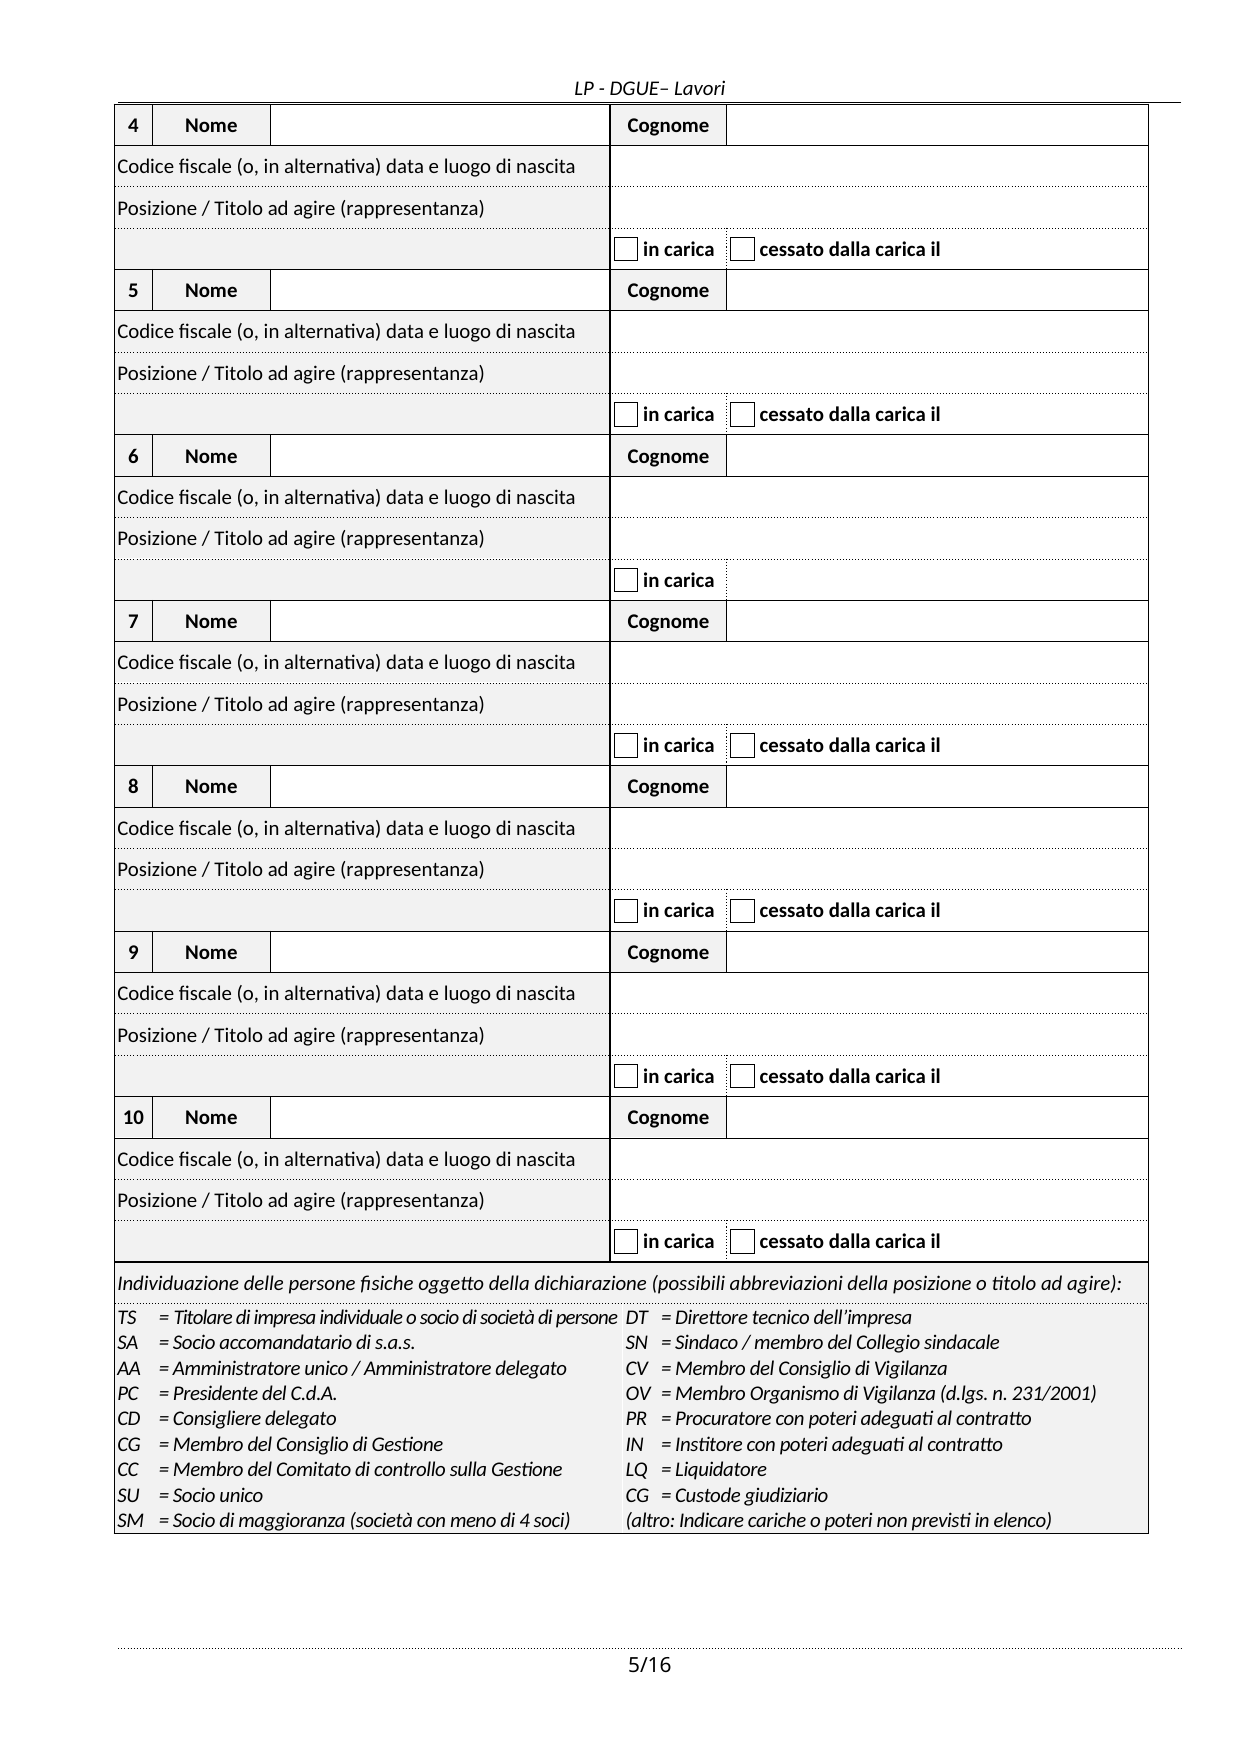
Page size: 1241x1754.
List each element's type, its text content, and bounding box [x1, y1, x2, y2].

table_cell Posizione / Titolo ad agire (rappresentanza) [115, 683, 609, 724]
table_cell in carica [611, 393, 726, 434]
table_cell [611, 311, 1148, 352]
table_cell [726, 559, 1030, 600]
table_cell [115, 228, 609, 269]
table_cell [115, 1055, 609, 1096]
table_cell Nome [153, 932, 270, 972]
table_cell cessato dalla carica il [726, 393, 1030, 434]
table_cell [1030, 393, 1148, 434]
table_header [271, 105, 609, 145]
table_cell cessato dalla carica il [726, 1220, 1030, 1261]
table_cell [611, 1179, 1148, 1220]
table_cell TS = Titolare di impresa individuale o socio di società di persone SA = Socio accomandatario di s.a.s. AA = Amministratore unico / Amministratore delegato PC = Presidente del C.d.A. CD = Consigliere delegato CG = Membro del Consiglio di Gestione CC = Membro del Comitato di controllo sulla Gestione SU = Socio unico SM = Socio di maggioranza (società con meno di 4 soci) [115, 1303, 622, 1533]
table_header Nome [153, 105, 270, 145]
table_cell Cognome [611, 766, 726, 807]
table_cell [611, 683, 1148, 724]
table_cell Posizione / Titolo ad agire (rappresentanza) [115, 352, 609, 393]
table_cell cessato dalla carica il [726, 1055, 1030, 1096]
table_header Cognome [611, 105, 726, 145]
table_cell Cognome [611, 435, 726, 476]
table_cell [611, 517, 1148, 558]
table_cell [1030, 889, 1148, 931]
table_cell Nome [153, 270, 270, 310]
table_cell [727, 766, 1148, 807]
table_cell Nome [153, 1097, 270, 1137]
table_cell in carica [611, 228, 726, 269]
table_cell DT = Direttore tecnico dell’impresa SN = Sindaco / membro del Collegio sindacale CV = Membro del Consiglio di Vigilanza OV = Membro Organismo di Vigilanza (d.lgs. n. 231/2001) PR = Procuratore con poteri adeguati al contratto IN = Institore con poteri adeguati al contratto LQ = Liquidatore CG = Custode giudiziario (altro: Indicare cariche o poteri non previsti in elenco) [623, 1303, 1148, 1533]
table_cell [1030, 559, 1148, 600]
table_cell Codice fiscale (o, in alternativa) data e luogo di nascita [115, 973, 609, 1013]
table_cell [611, 642, 1148, 682]
table_header 4 [115, 105, 152, 145]
table_cell [727, 932, 1148, 972]
table_cell cessato dalla carica il [726, 889, 1030, 931]
table_cell [115, 1220, 609, 1261]
table_cell [271, 270, 609, 310]
table_cell [611, 477, 1148, 517]
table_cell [115, 186, 609, 228]
table_cell Cognome [611, 601, 726, 641]
table_cell [115, 724, 609, 765]
table_cell Individuazione delle persone fisiche oggetto della dichiarazione (possibili abbreviazioni della posizione o titolo ad agire): [115, 1263, 1148, 1303]
table_cell cessato dalla carica il [726, 724, 1030, 765]
table_cell 10 [115, 1097, 152, 1137]
table_cell [271, 601, 609, 641]
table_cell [115, 146, 609, 186]
table_cell in carica [611, 724, 726, 765]
table_cell Posizione / Titolo ad agire (rappresentanza) [115, 1179, 609, 1220]
table_cell 6 [115, 435, 152, 476]
table_cell [611, 1139, 1148, 1179]
table_cell Nome [153, 601, 270, 641]
table_cell Codice fiscale (o, in alternativa) data e luogo di nascita [115, 311, 609, 352]
table_cell [611, 186, 1148, 228]
table_cell [727, 270, 1148, 310]
table_cell [611, 973, 1148, 1013]
table_cell [727, 601, 1148, 641]
table_cell [115, 393, 609, 434]
table_cell [1030, 1220, 1148, 1261]
table_cell Posizione / Titolo ad agire (rappresentanza) [115, 1013, 609, 1055]
table_cell 5 [115, 270, 152, 310]
table_cell 8 [115, 766, 152, 807]
table_cell Posizione / Titolo ad agire (rappresentanza) [115, 848, 609, 889]
table_cell [115, 889, 609, 931]
table_header [727, 105, 1148, 145]
table_cell [727, 435, 1148, 476]
table_cell in carica [611, 1055, 726, 1096]
table_cell [271, 1097, 609, 1137]
table_cell in carica [611, 889, 726, 931]
table_cell Nome [153, 435, 270, 476]
table_cell in carica [611, 559, 726, 600]
table_cell Cognome [611, 1097, 726, 1137]
table_cell Nome [153, 766, 270, 807]
table_cell Codice fiscale (o, in alternativa) data e luogo di nascita [115, 1139, 609, 1179]
table_cell [1030, 724, 1148, 765]
table_cell [271, 766, 609, 807]
table_cell Codice fiscale (o, in alternativa) data e luogo di nascita [115, 477, 609, 517]
table_cell [1030, 1055, 1148, 1096]
table_cell Cognome [611, 270, 726, 310]
table_cell [611, 146, 1148, 186]
table_cell [611, 1013, 1148, 1055]
table_cell [727, 1097, 1148, 1137]
table_cell [271, 932, 609, 972]
table_cell [271, 435, 609, 476]
table_cell cessato dalla carica il [726, 228, 1030, 269]
table_cell Posizione / Titolo ad agire (rappresentanza) [115, 517, 609, 558]
table_cell [1030, 228, 1148, 269]
table_cell in carica [611, 1220, 726, 1261]
table_cell [115, 559, 609, 600]
table_cell 7 [115, 601, 152, 641]
table_cell [611, 808, 1148, 848]
table_cell Codice fiscale (o, in alternativa) data e luogo di nascita [115, 808, 609, 848]
table_cell [611, 352, 1148, 393]
table_cell [611, 848, 1148, 889]
table_cell Cognome [611, 932, 726, 972]
table_cell Codice fiscale (o, in alternativa) data e luogo di nascita [115, 642, 609, 682]
table_cell 9 [115, 932, 152, 972]
